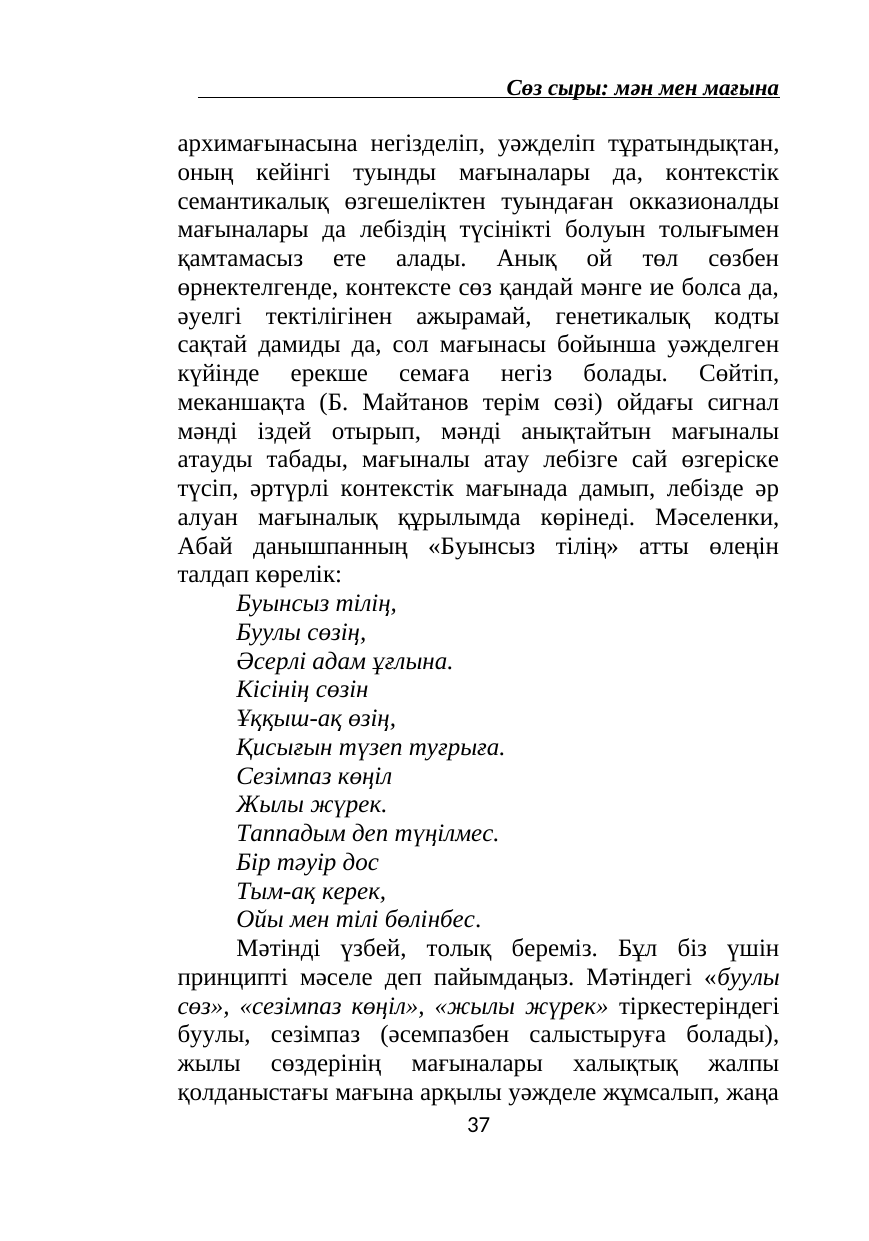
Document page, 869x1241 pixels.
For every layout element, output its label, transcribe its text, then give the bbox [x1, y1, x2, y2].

text Буулы сөзің, [177, 617, 779, 646]
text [177, 128, 779, 588]
text Таппадым деп түңілмес. [177, 818, 779, 847]
text Әсерлі адам ұғлына. [177, 646, 779, 674]
text Ойы мен тілі бөлінбес. [177, 904, 779, 933]
text Тым-ақ керек, [177, 876, 779, 904]
text Жылы жүрек. [177, 789, 779, 818]
text Сезімпаз көңіл [177, 761, 779, 789]
text Кісінің сөзін [177, 674, 779, 703]
text Ұққыш-ақ өзің, [177, 703, 779, 732]
text Буынсыз тілің, [177, 588, 779, 617]
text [177, 933, 779, 1106]
text Бір тәуір дос [177, 847, 779, 876]
text Қисығын түзеп туғрыға. [177, 732, 779, 761]
